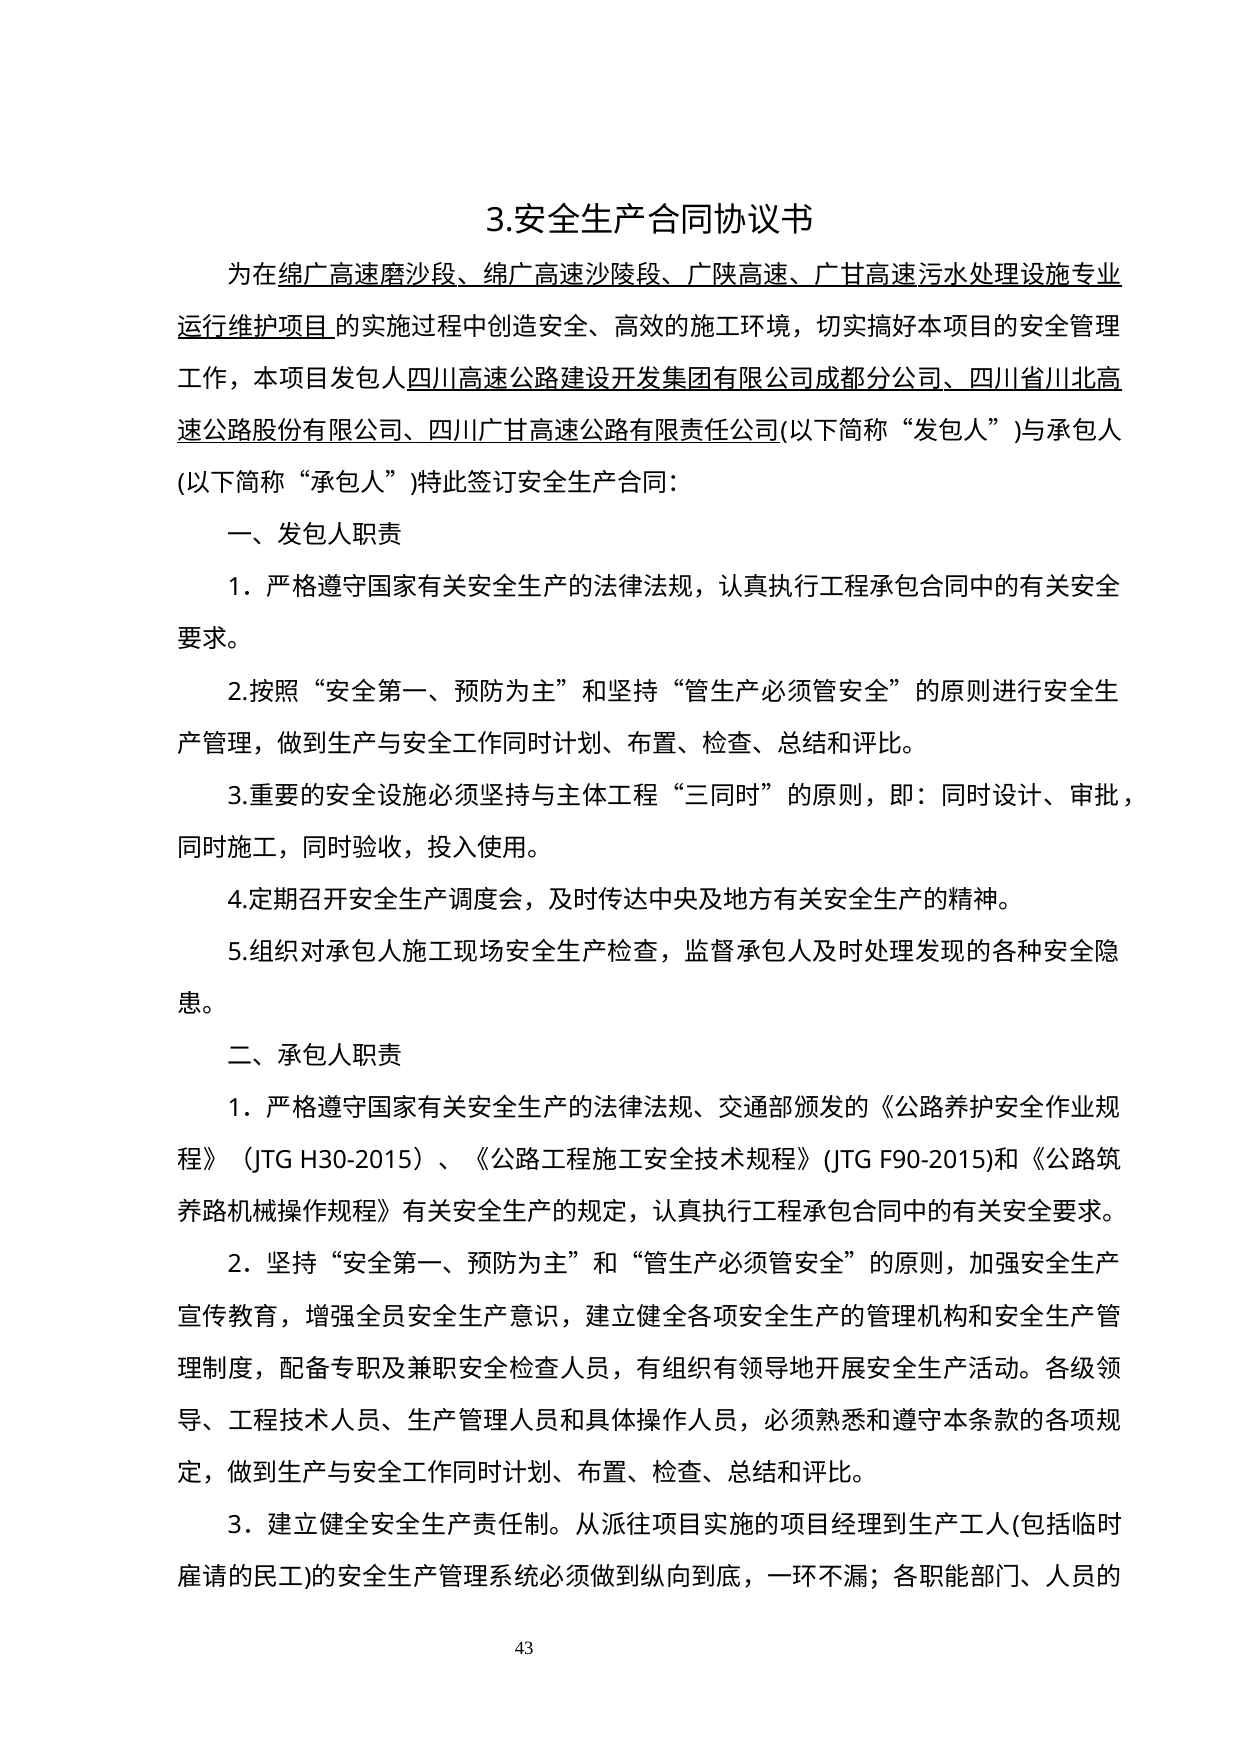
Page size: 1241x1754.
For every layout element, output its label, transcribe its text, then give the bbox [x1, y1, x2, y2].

text 3.重要的安全设施必须坚持与主体工程“三同时”的原则，即：同时设计、审批，同时施工，同时验收，投入使用。 [177, 762, 1122, 867]
text 2．坚持“安全第一、预防为主”和“管生产必须管安全”的原则，加强安全生产宣传教育，增强全员安全生产意识，建立健全各项安全生产的管理机构和安全生产管理制度，配备专职及兼职安全检查人员，有组织有领导地开展安全生产活动。各级领导、工程技术人员、生产管理人员和具体操作人员，必须熟悉和遵守本条款的各项规定，做到生产与安全工作同时计划、布置、检查、总结和评比。 [177, 1231, 1122, 1492]
text 1．严格遵守国家有关安全生产的法律法规，认真执行工程承包合同中的有关安全要求。 [177, 554, 1122, 658]
text 5.组织对承包人施工现场安全生产检查，监督承包人及时处理发现的各种安全隐患。 [177, 919, 1122, 1023]
text 一、发包人职责 [177, 502, 1122, 554]
text 二、承包人职责 [177, 1023, 1122, 1075]
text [177, 1492, 1122, 1596]
text 1．严格遵守国家有关安全生产的法律法规、交通部颁发的《公路养护安全作业规程》（JTG H30-2015）、《公路工程施工安全技术规程》(JTG F90-2015)和《公路筑养路机械操作规程》有关安全生产的规定，认真执行工程承包合同中的有关安全要求。 [177, 1075, 1122, 1231]
text 2.按照“安全第一、预防为主”和坚持“管生产必须管安全”的原则进行安全生产管理，做到生产与安全工作同时计划、布置、检查、总结和评比。 [177, 658, 1122, 762]
text 4.定期召开安全生产调度会，及时传达中央及地方有关安全生产的精神。 [177, 867, 1122, 919]
text 3.安全生产合同协议书 [177, 193, 1122, 242]
text 为在绵广高速磨沙段、绵广高速沙陵段、广陕高速、广甘高速污水处理设施专业运行维护项目 的实施过程中创造安全、高效的施工环境，切实搞好本项目的安全管理工作，本项目发包人四川高速公路建设开发集团有限公司成都分公司、四川省川北高速公路股份有限公司、四川广甘高速公路有限责任公司(以下简称“发包人”)与承包人 (以下简称“承包人”)特此签订安全生产合同： [177, 242, 1122, 502]
